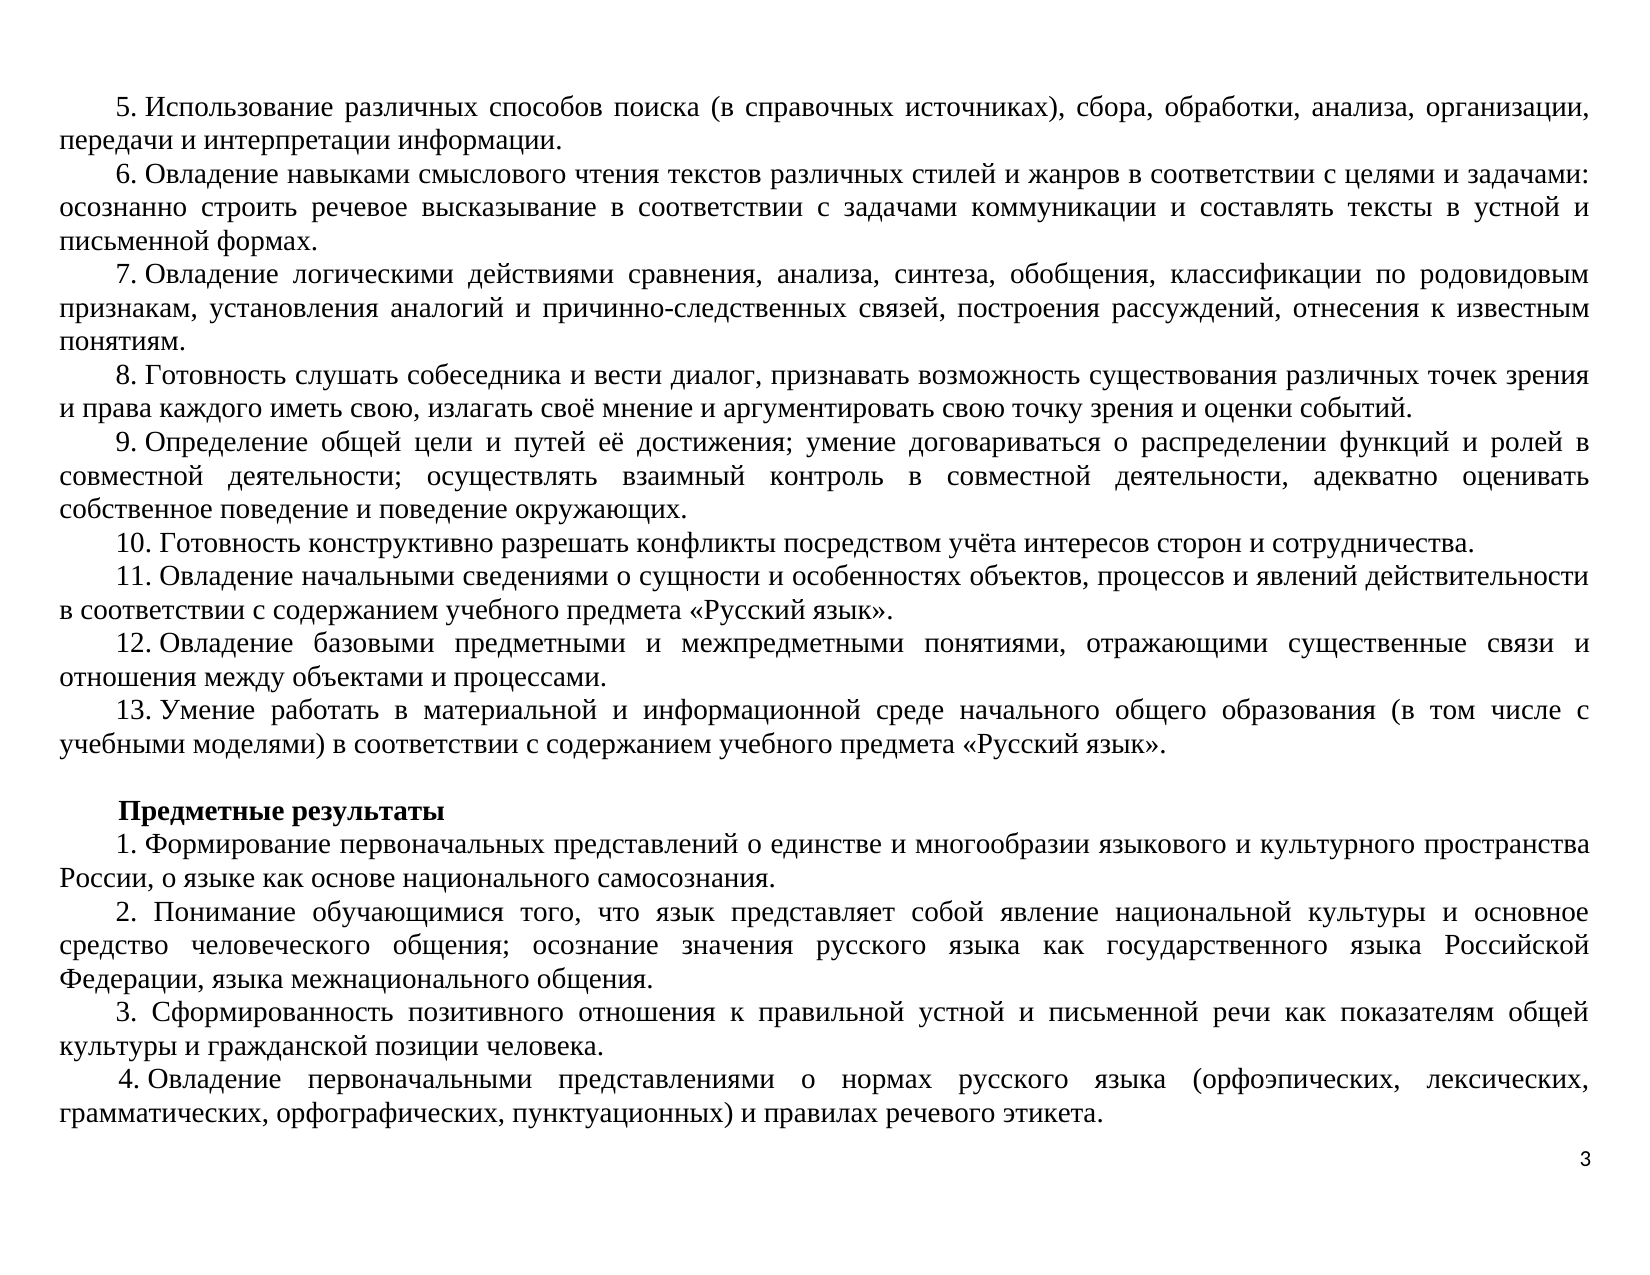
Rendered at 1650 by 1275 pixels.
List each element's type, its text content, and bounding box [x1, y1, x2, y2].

text 8. Готовность слушать собеседника и вести диалог, признавать возможность существования различных точек зрения и права каждого иметь свою, излагать своё мнение и аргументировать свою точку зрения и оценки событий. [59, 357, 1591, 424]
text 12. Овладение базовыми предметными и межпредметными понятиями, отражающими существенные связи и отношения между объектами и процессами. [59, 625, 1591, 692]
text 1. Формирование первоначальных представлений о единстве и многообразии языкового и культурного пространства России, о языке как основе национального самосознания. [59, 827, 1591, 894]
text 13. Умение работать в материальной и информационной среде начального общего образования (в том числе с учебными моделями) в соответствии с содержанием учебного предмета «Русский язык». [59, 692, 1591, 759]
text 6. Овладение навыками смыслового чтения текстов различных стилей и жанров в соответствии с целями и задачами: осознанно строить речевое высказывание в соответствии с задачами коммуникации и составлять тексты в устной и письменной формах. [59, 156, 1591, 256]
text 9. Определение общей цели и путей её достижения; умение договариваться о распределении функций и ролей в совместной деятельности; осуществлять взаимный контроль в совместной деятельности, адекватно оценивать собственное поведение и поведение окружающих. [59, 424, 1591, 525]
text 10. Готовность конструктивно разрешать конфликты посредством учёта интересов сторон и сотрудничества. [59, 525, 1591, 558]
text 7. Овладение логическими действиями сравнения, анализа, синтеза, обобщения, классификации по родовидовым признакам, установления аналогий и причинно-следственных связей, построения рассуждений, отнесения к известным понятиям. [59, 256, 1591, 357]
text Предметные результаты [59, 793, 1591, 827]
text 2. Понимание обучающимися того, что язык представляет собой явление национальной культуры и основное средство человеческого общения; осознание значения русского языка как государственного языка Российской Федерации, языка межнационального общения. [59, 894, 1591, 994]
text 3. Сформированность позитивного отношения к правильной устной и письменной речи как показателям общей культуры и гражданской позиции человека. [59, 994, 1591, 1061]
text 11. Овладение начальными сведениями о сущности и особенностях объектов, процессов и явлений действительности в соответствии с содержанием учебного предмета «Русский язык». [59, 558, 1591, 625]
text 5. Использование различных способов поиска (в справочных источниках), сбора, обработки, анализа, организации, передачи и интерпретации информации. [59, 89, 1591, 156]
text 4. Овладение первоначальными представлениями о нормах русского языка (орфоэпических, лексических, грамматических, орфографических, пунктуационных) и правилах речевого этикета. [59, 1061, 1591, 1128]
